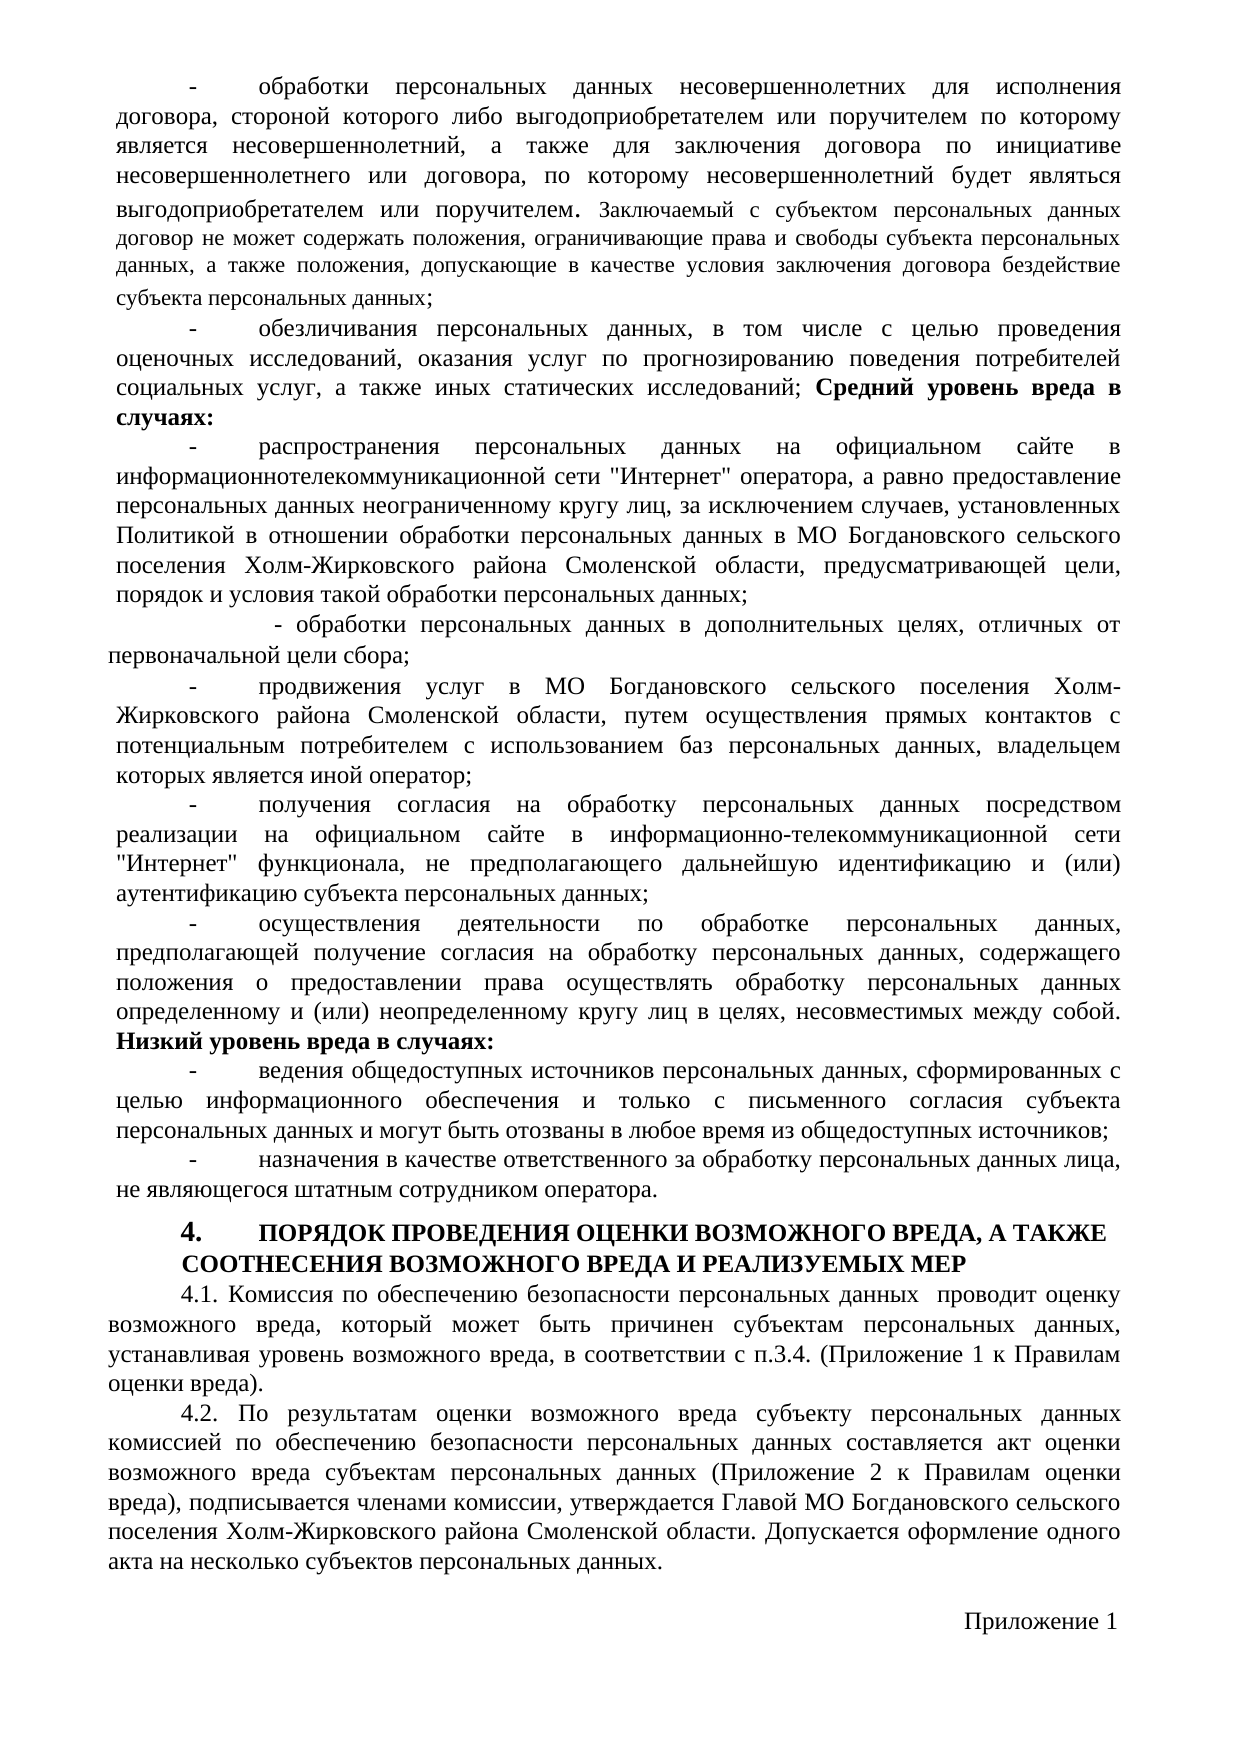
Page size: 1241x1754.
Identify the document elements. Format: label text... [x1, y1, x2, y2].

list продвижения услуг в МО Богдановского сельского поселения Холм-Жирковского района Смоленской области, путем осуществления прямых контактов с потенциальным потребителем с использованием баз персональных данных, владельцем которых является иной оператор; [116, 671, 1122, 788]
list получения согласия на обработку персональных данных посредством реализации на официальном сайте в информационно-телекоммуникационной сети "Интернет" функционала, не предполагающего дальнейшую идентификацию и (или) аутентификацию субъекта персональных данных; [116, 789, 1122, 907]
list осуществления деятельности по обработке персональных данных, предполагающей получение согласия на обработку персональных данных, содержащего положения о предоставлении права осуществлять обработку персональных данных определенному и (или) неопределенному кругу лиц в целях, несовместимых между собой. Низкий уровень вреда в случаях: [116, 908, 1122, 1055]
list распространения персональных данных на официальном сайте в информационнотелекоммуникационной сети "Интернет" оператора, а равно предоставление персональных данных неограниченному кругу лиц, за исключением случаев, установленных Политикой в отношении обработки персональных данных в МО Богдановского сельского поселения Холм-Жирковского района Смоленской области, предусматривающей цели, порядок и условия такой обработки персональных данных; [116, 431, 1122, 608]
list ведения общедоступных источников персональных данных, сформированных с целью информационного обеспечения и только с письменного согласия субъекта персональных данных и могут быть отозваны в любое время из общедоступных источников; [116, 1056, 1122, 1143]
text Приложение 1 [108, 1606, 1122, 1635]
list назначения в качестве ответственного за обработку персональных данных лица, не являющегося штатным сотрудником оператора. [116, 1144, 1122, 1203]
text 4.2. По результатам оценки возможного вреда субъекту персональных данных комиссией по обеспечению безопасности персональных данных составляется акт оценки возможного вреда субъектам персональных данных (Приложение 2 к Правилам оценки вреда), подписывается членами комиссии, утверждается Главой МО Богдановского сельского поселения Холм-Жирковского района Смоленской области. Допускается оформление одного акта на несколько субъектов персональных данных. [108, 1398, 1122, 1574]
list обезличивания персональных данных, в том числе с целью проведения оценочных исследований, оказания услуг по прогнозированию поведения потребителей социальных услуг, а также иных статических исследований; Средний уровень вреда в случаях: [116, 313, 1122, 431]
list обработки персональных данных несовершеннолетних для исполнения договора, стороной которого либо выгодоприобретателем или поручителем по которому является несовершеннолетний, а также для заключения договора по инициативе несовершеннолетнего или договора, по которому несовершеннолетний будет являться выгодоприобретателем или поручителем. Заключаемый с субъектом персональных данных договор не может содержать положения, ограничивающие права и свободы субъекта персональных данных, а также положения, допускающие в качестве условия заключения договора бездействие субъекта персональных данных; [116, 71, 1122, 312]
subtitle ПОРЯДОК ПРОВЕДЕНИЯ ОЦЕНКИ ВОЗМОЖНОГО ВРЕДА, А ТАКЖЕ СООТНЕСЕНИЯ ВОЗМОЖНОГО ВРЕДА И РЕАЛИЗУЕМЫХ МЕР [180, 1214, 1126, 1278]
text 4.1. Комиссия по обеспечению безопасности персональных данных проводит оценку возможного вреда, который может быть причинен субъектам персональных данных, устанавливая уровень возможного вреда, в соответствии с п.3.4. (Приложение 1 к Правилам оценки вреда). [108, 1279, 1122, 1397]
text - обработки персональных данных в дополнительных целях, отличных от первоначальной цели сбора; [108, 609, 1122, 669]
